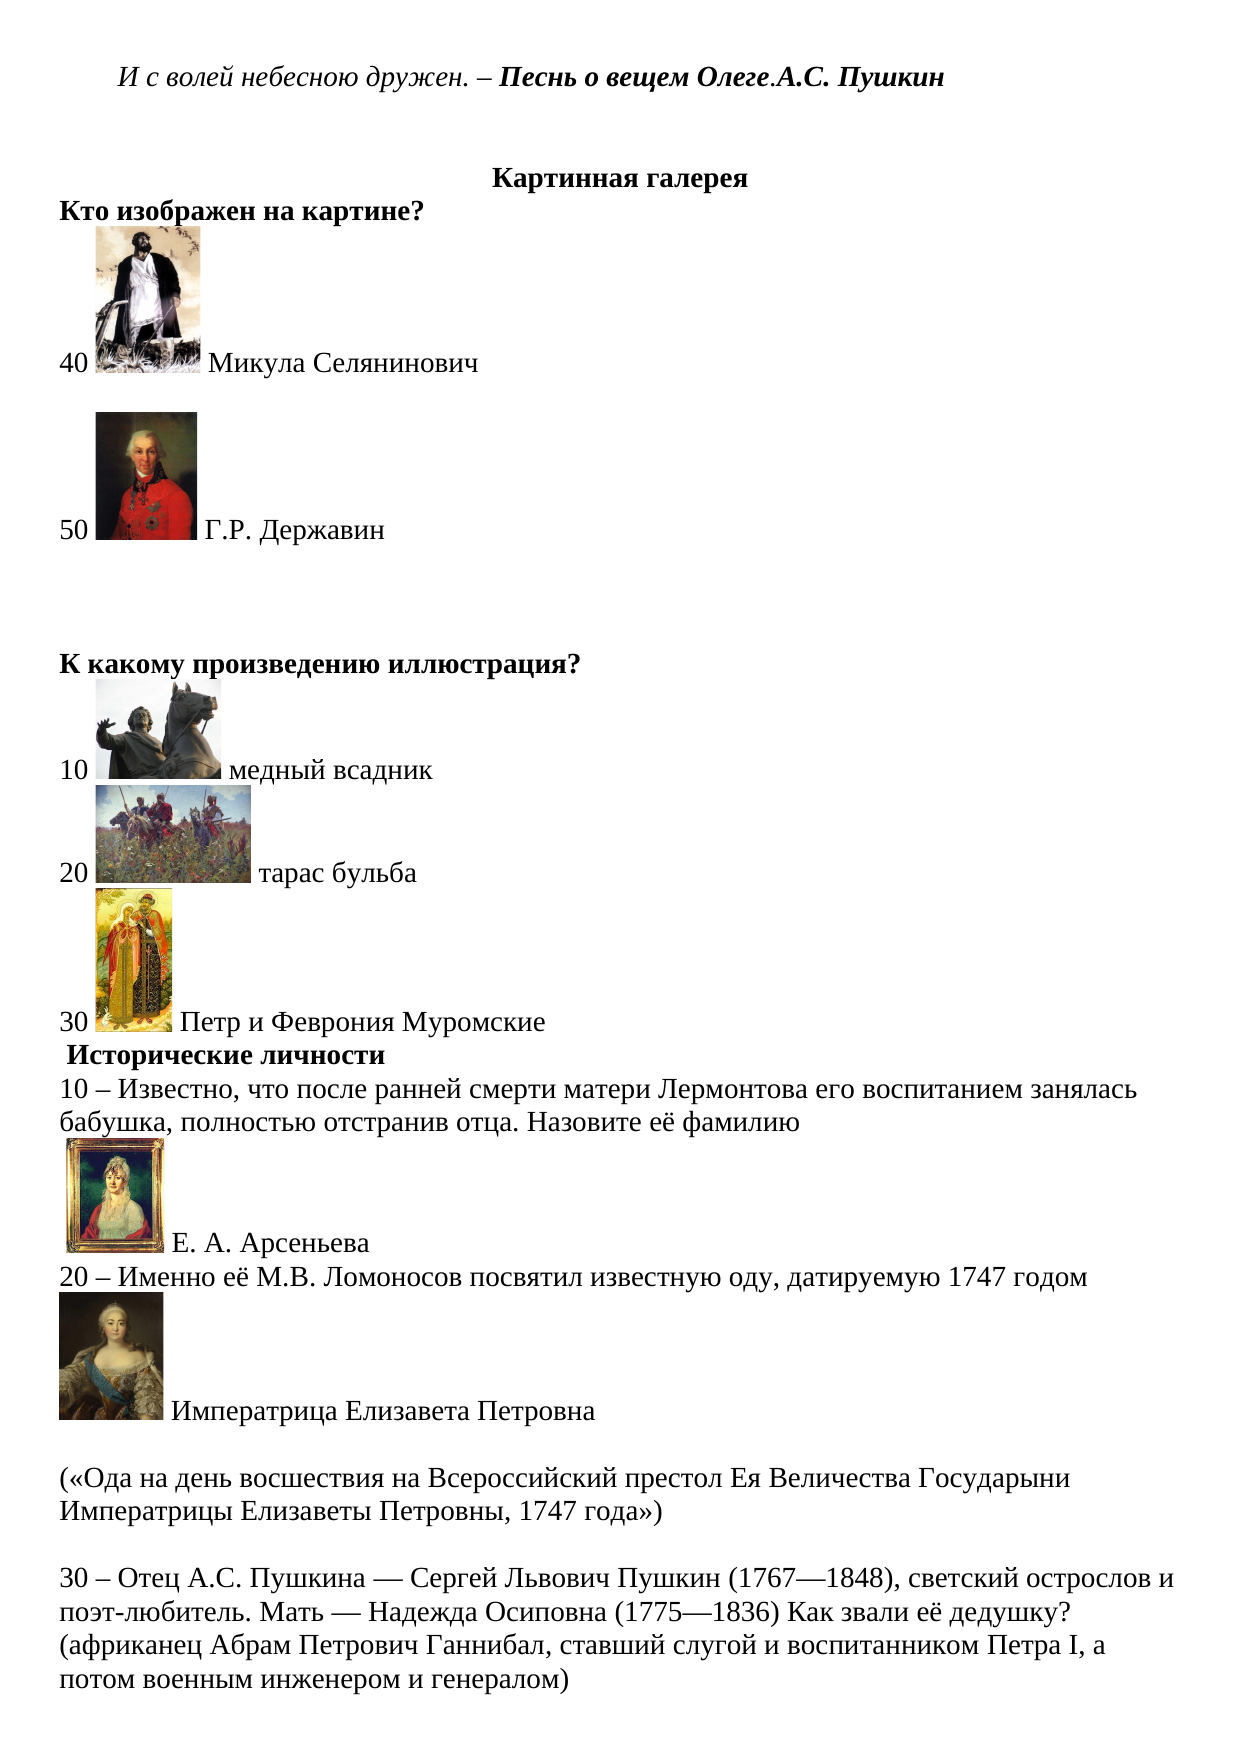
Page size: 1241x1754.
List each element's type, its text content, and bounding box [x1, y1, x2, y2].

picture [66, 1138, 165, 1253]
text Кто изображен на картине? [59, 193, 1181, 227]
text И с волей небесною дружен. – Песнь о вещем Олеге.А.С. Пушкин [59, 59, 1181, 93]
text 10 медный всадник [59, 680, 1181, 785]
picture [95, 679, 222, 779]
text 20 – Именно её М.В. Ломоносов посвятил известную оду, датируемую 1747 годом [59, 1259, 1181, 1292]
text 20 тарас бульба [59, 785, 1181, 889]
text 30 – Отец А.С. Пушкина — Сергей Львович Пушкин (1767—1848), светский острослов и поэт-любитель. Мать — Надежда Осиповна (1775—1836) Как звали её дедушку? (африканец Абрам Петрович Ганнибал, ставший слугой и воспитанником Петра I, а потом военным инженером и генералом) [59, 1560, 1181, 1694]
text 40 Микула Селянинович [59, 227, 1181, 379]
picture [59, 1292, 164, 1420]
text Е. А. Арсеньева [59, 1138, 1181, 1259]
picture [95, 785, 251, 883]
text Исторические личности [59, 1037, 1181, 1071]
text К какому произведению иллюстрация? [59, 646, 1181, 680]
text 10 – Известно, что после ранней смерти матери Лермонтова его воспитанием занялась бабушка, полностью отстранив отца. Назовите её фамилию [59, 1071, 1181, 1138]
text 50 Г.Р. Державин [59, 412, 1181, 546]
picture [95, 226, 201, 373]
subtitle («Ода на день восшествия на Всероссийский престол Ея Величества Государыни Императрицы Елизаветы Петровны, 1747 года») [59, 1460, 1181, 1527]
picture [95, 888, 173, 1032]
text Картинная галерея [59, 160, 1181, 193]
picture [95, 412, 198, 540]
subtitle Императрица Елизавета Петровна [59, 1292, 1181, 1426]
text 30 Петр и Феврония Муромские [59, 889, 1181, 1037]
